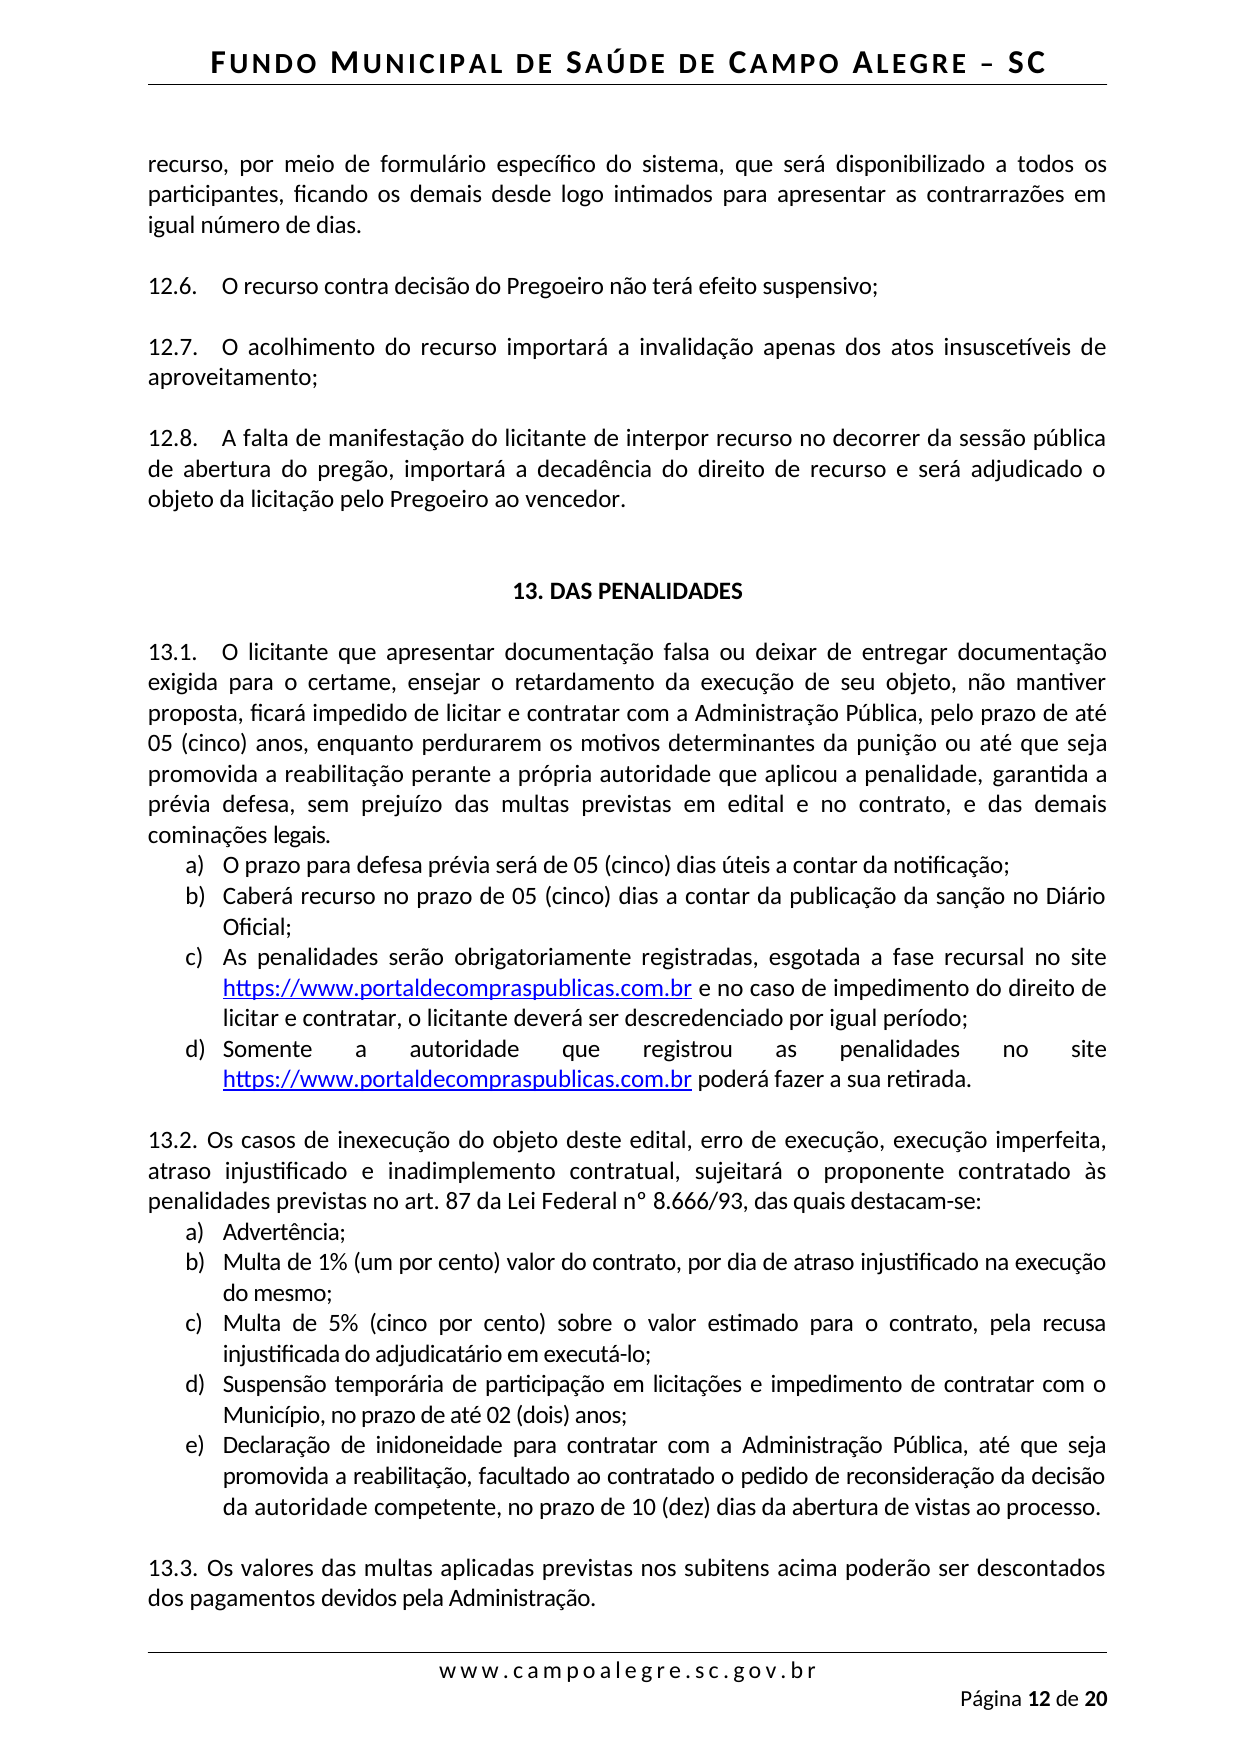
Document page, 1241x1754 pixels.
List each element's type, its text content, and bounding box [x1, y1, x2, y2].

list O licitante que apresentar documentação falsa ou deixar de entregar documentação exigida para o certame, ensejar o retardamento da execução de seu objeto, não mantiver proposta, ficará impedido de licitar e contratar com a Administração Pública, pelo prazo de até 05 (cinco) anos, enquanto perdurarem os motivos determinantes da punição ou até que seja promovida a reabilitação perante a própria autoridade que aplicou a penalidade, garantida a prévia defesa, sem prejuízo das multas previstas em edital e no contrato, e das demais cominações legais. [148, 636, 1107, 850]
list Os valores das multas aplicadas previstas nos subitens acima poderão ser descontados dos pagamentos devidos pela Administração. [148, 1552, 1107, 1613]
list Multa de 5% (cinco por cento) sobre o valor estimado para o contrato, pela recusa injustificada do adjudicatário em executá-lo; [185, 1307, 1107, 1368]
list Suspensão temporária de participação em licitações e impedimento de contratar com o Município, no prazo de até 02 (dois) anos; [185, 1368, 1107, 1429]
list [148, 148, 1107, 239]
list Caberá recurso no prazo de 05 (cinco) dias a contar da publicação da sanção no Diário Oficial; [185, 880, 1107, 941]
list Somente a autoridade que registrou as penalidades no site https://www.portaldecompraspublicas.com.br poderá fazer a sua retirada. [185, 1033, 1107, 1094]
list A falta de manifestação do licitante de interpor recurso no decorrer da sessão pública de abertura do pregão, importará a decadência do direito de recurso e será adjudicado o objeto da licitação pelo Pregoeiro ao vencedor. [148, 422, 1107, 514]
list Declaração de inidoneidade para contratar com a Administração Pública, até que seja promovida a reabilitação, facultado ao contratado o pedido de reconsideração da decisão da autoridade competente, no prazo de 10 (dez) dias da abertura de vistas ao processo. [185, 1429, 1107, 1521]
list O recurso contra decisão do Pregoeiro não terá efeito suspensivo; [148, 270, 1107, 300]
list As penalidades serão obrigatoriamente registradas, esgotada a fase recursal no site https://www.portaldecompraspublicas.com.br e no caso de impedimento do direito de licitar e contratar, o licitante deverá ser descredenciado por igual período; [185, 941, 1107, 1033]
list Advertência; [185, 1216, 1107, 1246]
list Os casos de inexecução do objeto deste edital, erro de execução, execução imperfeita, atraso injustificado e inadimplemento contratual, sujeitará o proponente contratado às penalidades previstas no art. 87 da Lei Federal nº 8.666/93, das quais destacam-se: [148, 1124, 1107, 1216]
list Multa de 1% (um por cento) valor do contrato, por dia de atraso injustificado na execução do mesmo; [185, 1246, 1107, 1307]
list O prazo para defesa prévia será de 05 (cinco) dias úteis a contar da notificação; [185, 850, 1107, 880]
list DAS PENALIDADES [148, 575, 1107, 606]
list O acolhimento do recurso importará a invalidação apenas dos atos insuscetíveis de aproveitamento; [148, 331, 1107, 392]
